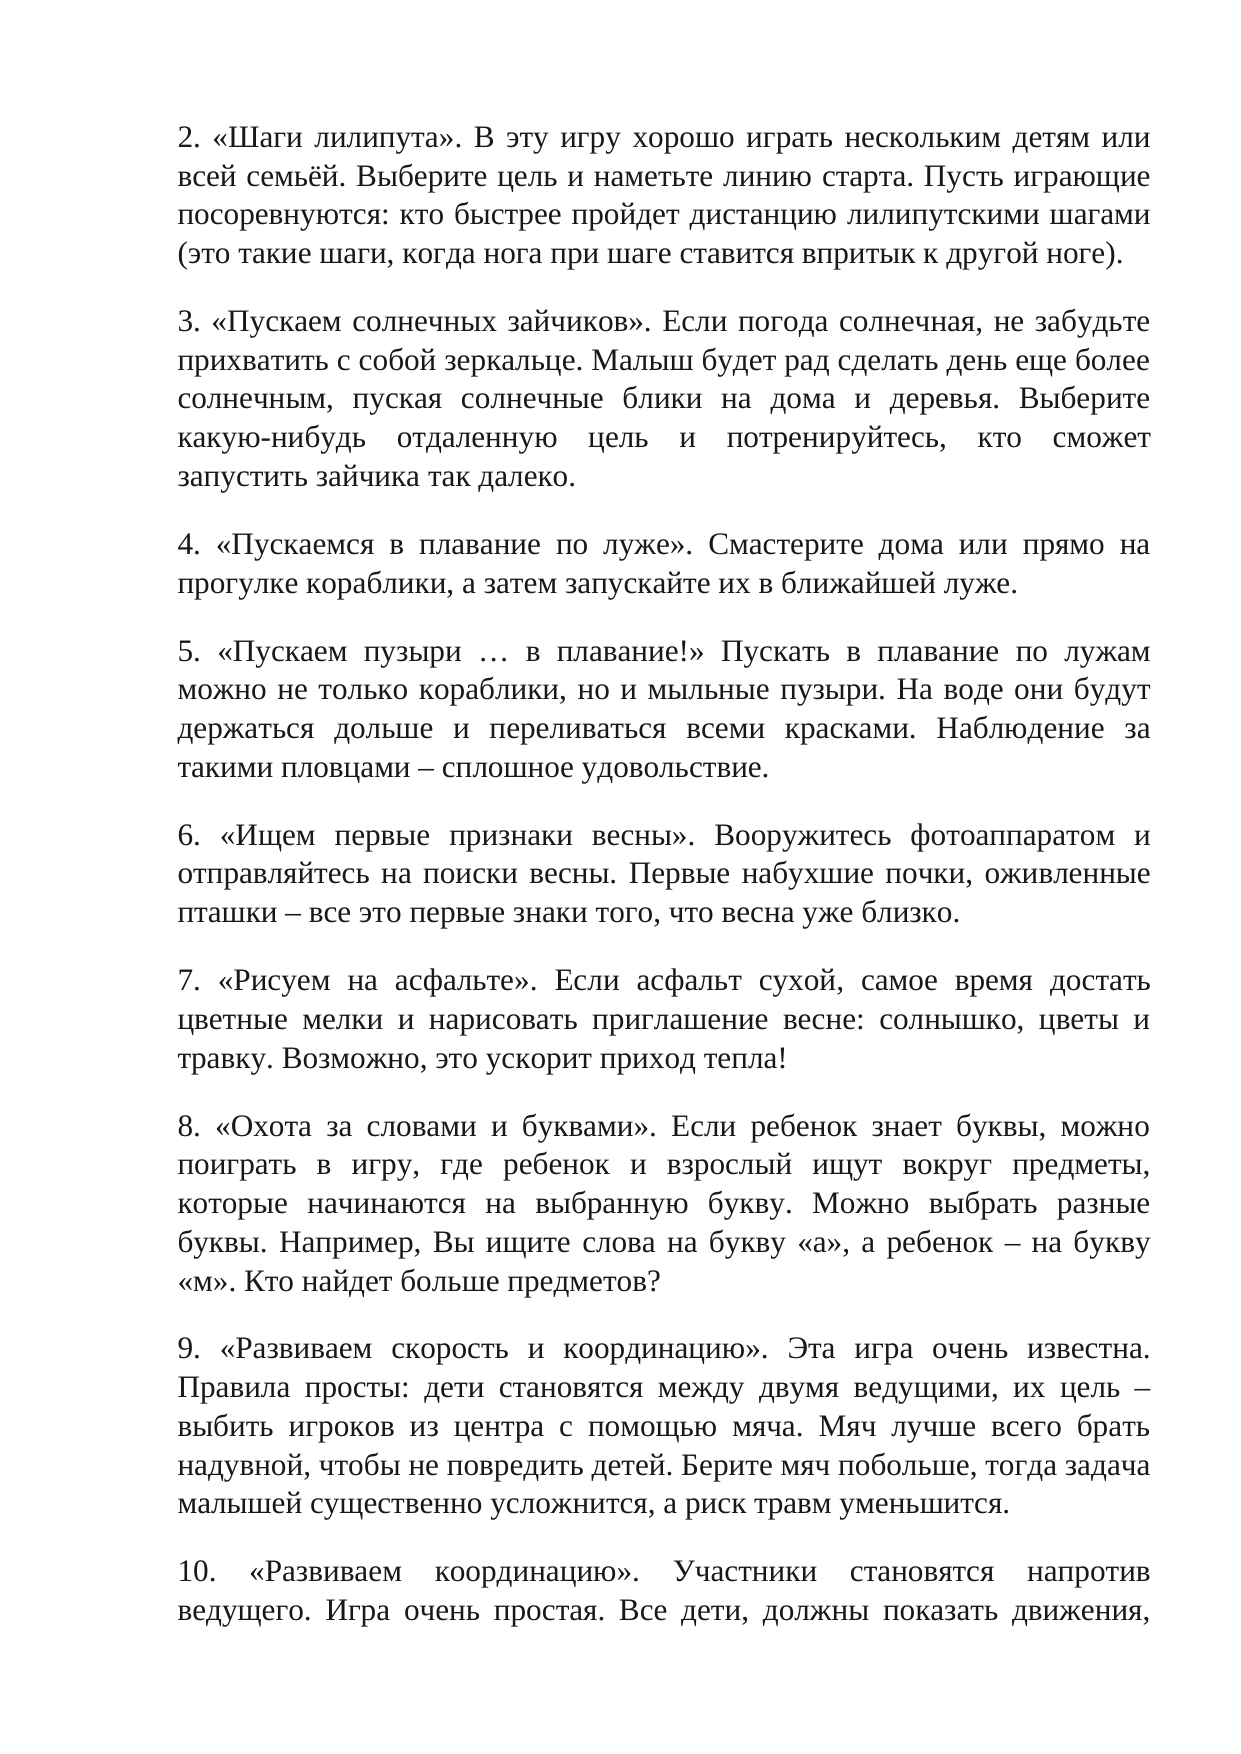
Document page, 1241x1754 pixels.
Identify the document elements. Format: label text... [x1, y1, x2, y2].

text 6. «Ищем первые признаки весны». Вооружитесь фотоаппаратом и отправляйтесь на поиски весны. Первые набухшие почки, оживленные пташки – все это первые знаки того, что весна уже близко. [177, 816, 1152, 929]
text 4. «Пускаемся в плавание по луже». Смастерите дома или прямо на прогулке кораблики, а затем запускайте их в ближайшей луже. [177, 525, 1152, 600]
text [177, 1553, 1152, 1627]
text 9. «Развиваем скорость и координацию». Эта игра очень известна. Правила просты: дети становятся между двумя ведущими, их цель – выбить игроков из центра с помощью мяча. Мяч лучше всего брать надувной, чтобы не повредить детей. Берите мяч побольше, тогда задача малышей существенно усложнится, а риск травм уменьшится. [177, 1330, 1152, 1521]
text 7. «Рисуем на асфальте». Если асфальт сухой, самое время достать цветные мелки и нарисовать приглашение весне: солнышко, цветы и травку. Возможно, это ускорит приход тепла! [177, 961, 1152, 1075]
text 2. «Шаги лилипута». В эту игру хорошо играть нескольким детям или всей семьёй. Выберите цель и наметьте линию старта. Пусть играющие посоревнуются: кто быстрее пройдет дистанцию лилипутскими шагами (это такие шаги, когда нога при шаге ставится впритык к другой ноге). [177, 118, 1152, 270]
text 5. «Пускаем пузыри … в плавание!» Пускать в плавание по лужам можно не только кораблики, но и мыльные пузыри. На воде они будут держаться дольше и переливаться всеми красками. Наблюдение за такими пловцами – сплошное удовольствие. [177, 632, 1152, 784]
text 3. «Пускаем солнечных зайчиков». Если погода солнечная, не забудьте прихватить с собой зеркальце. Малыш будет рад сделать день еще более солнечным, пуская солнечные блики на дома и деревья. Выберите какую-нибудь отдаленную цель и потренируйтесь, кто сможет запустить зайчика так далеко. [177, 302, 1152, 493]
text 8. «Охота за словами и буквами». Если ребенок знает буквы, можно поиграть в игру, где ребенок и взрослый ищут вокруг предметы, которые начинаются на выбранную букву. Можно выбрать разные буквы. Например, Вы ищите слова на букву «а», а ребенок – на букву «м». Кто найдет больше предметов? [177, 1107, 1152, 1298]
